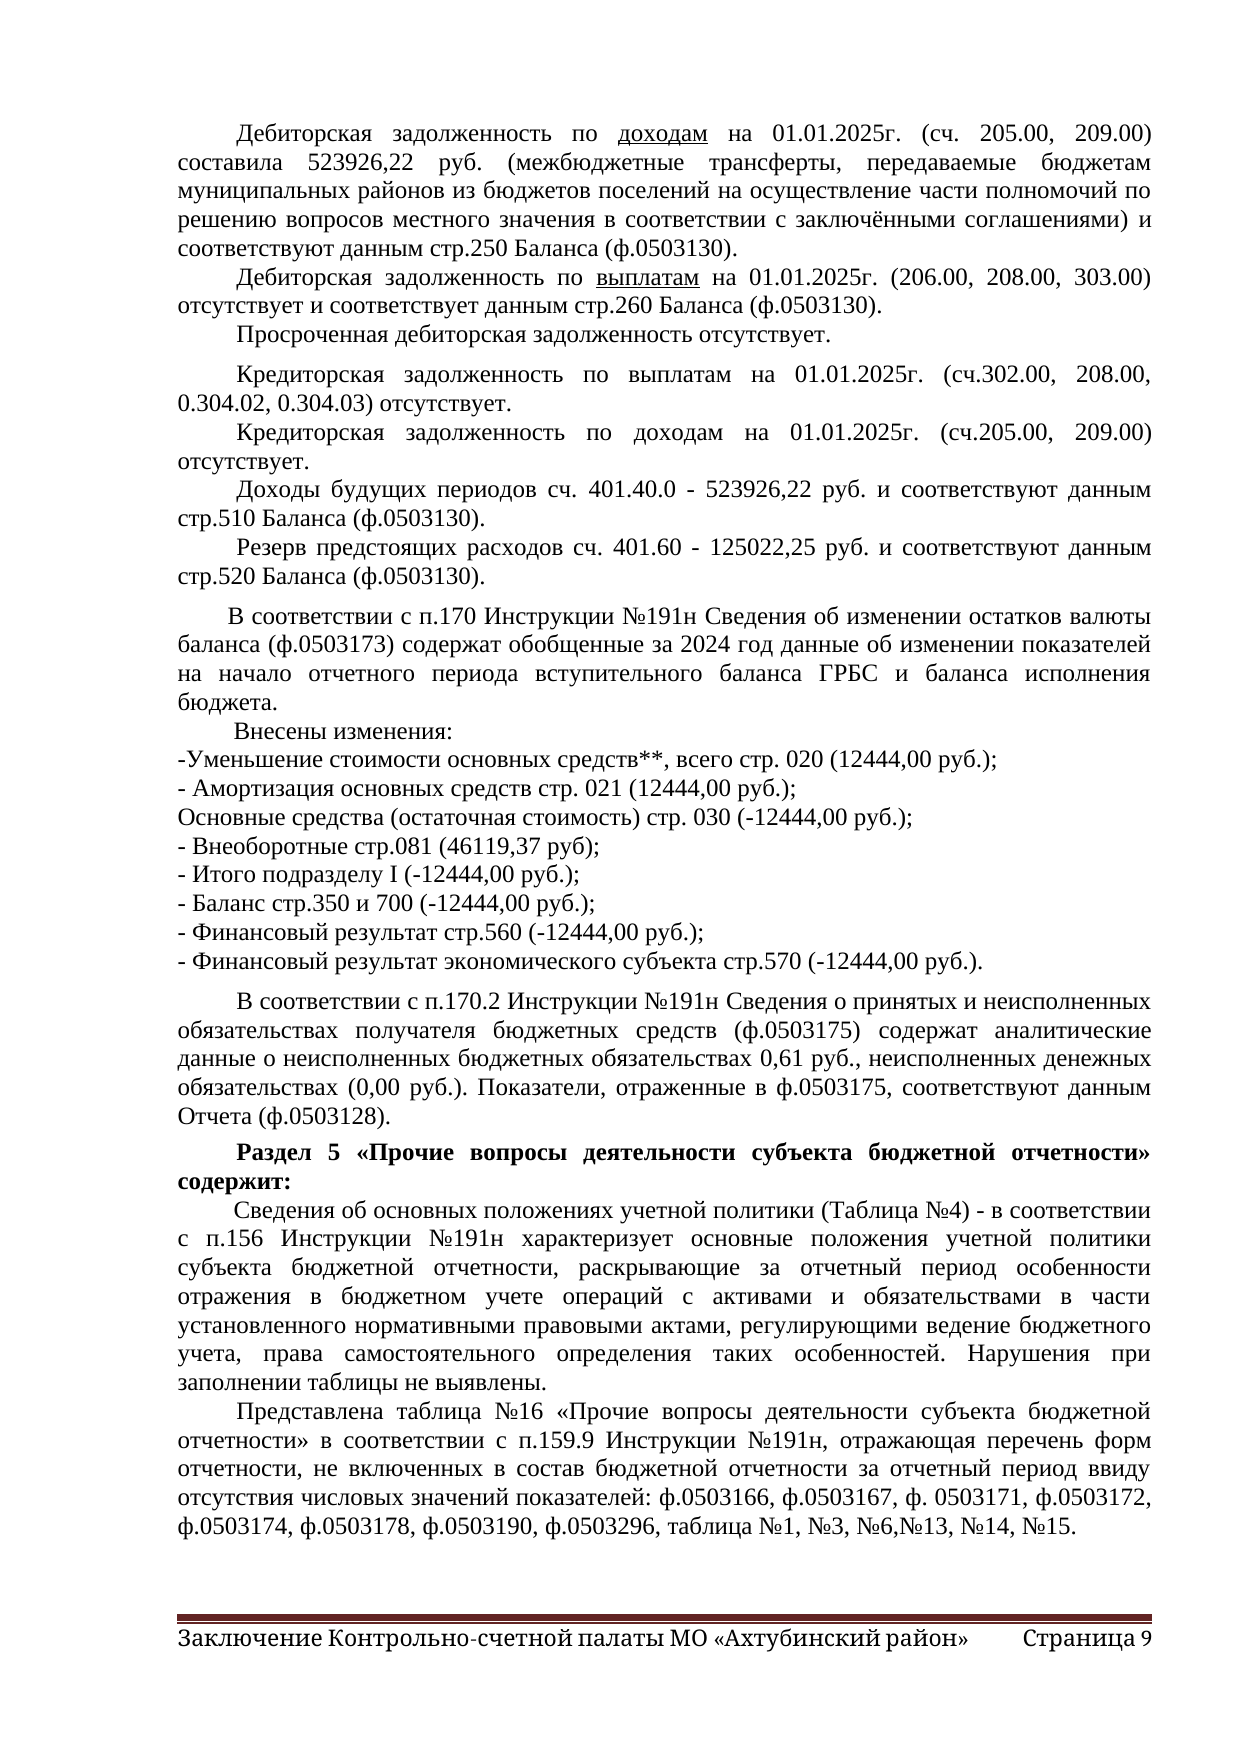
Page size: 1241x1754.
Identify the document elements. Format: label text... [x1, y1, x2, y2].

text Сведения об основных положениях учетной политики (Таблица №4) - в соответствии с п.156 Инструкции №191н характеризует основные положения учетной политики субъекта бюджетной отчетности, раскрывающие за отчетный период особенности отражения в бюджетном учете операций с активами и обязательствами в части установленного нормативными правовыми актами, регулирующими ведение бюджетного учета, права самостоятельного определения таких особенностей. Нарушения при заполнении таблицы не выявлены. [177, 1195, 1152, 1396]
text - Финансовый результат экономического субъекта стр.570 (-12444,00 руб.). [177, 946, 1152, 974]
text Внесены изменения: [177, 716, 1152, 744]
text Дебиторская задолженность по выплатам на 01.01.2025г. (206.00, 208.00, 303.00) отсутствует и соответствует данным стр.260 Баланса (ф.0503130). [177, 262, 1152, 319]
text Резерв предстоящих расходов сч. 401.60 - 125022,25 руб. и соответствуют данным стр.520 Баланса (ф.0503130). [177, 532, 1152, 589]
list Просроченная дебиторская задолженность отсутствует. [177, 319, 1152, 348]
text - Итого подразделу I (-12444,00 руб.); [177, 859, 1152, 888]
text В соответствии с п.170.2 Инструкции №191н Сведения о принятых и неисполненных обязательствах получателя бюджетных средств (ф.0503175) содержат аналитические данные о неисполненных бюджетных обязательствах 0,61 руб., неисполненных денежных обязательствах (0,00 руб.). Показатели, отраженные в ф.0503175, соответствуют данным Отчета (ф.0503128). [177, 986, 1152, 1130]
text Основные средства (остаточная стоимость) стр. 030 (-12444,00 руб.); [177, 802, 1152, 831]
text Кредиторская задолженность по выплатам на 01.01.2025г. (сч.302.00, 208.00, 0.304.02, 0.304.03) отсутствует. [177, 359, 1152, 417]
text - Амортизация основных средств стр. 021 (12444,00 руб.); [177, 773, 1152, 802]
text Представлена таблица №16 «Прочие вопросы деятельности субъекта бюджетной отчетности» в соответствии с п.159.9 Инструкции №191н, отражающая перечень форм отчетности, не включенных в состав бюджетной отчетности за отчетный период ввиду отсутствия числовых значений показателей: ф.0503166, ф.0503167, ф. 0503171, ф.0503172, ф.0503174, ф.0503178, ф.0503190, ф.0503296, таблица №1, №3, №6,№13, №14, №15. [177, 1396, 1152, 1540]
text - Внеоборотные стр.081 (46119,37 руб); [177, 831, 1152, 859]
text В соответствии с п.170 Инструкции №191н Сведения об изменении остатков валюты баланса (ф.0503173) содержат обобщенные за 2024 год данные об изменении показателей на начало отчетного периода вступительного баланса ГРБС и баланса исполнения бюджета. [177, 601, 1152, 716]
text -Уменьшение стоимости основных средств**, всего стр. 020 (12444,00 руб.); [177, 744, 1152, 773]
text Кредиторская задолженность по доходам на 01.01.2025г. (сч.205.00, 209.00) отсутствует. [177, 417, 1152, 474]
text Раздел 5 «Прочие вопросы деятельности субъекта бюджетной отчетности» содержит: [177, 1137, 1152, 1195]
text Доходы будущих периодов сч. 401.40.0 - 523926,22 руб. и соответствуют данным стр.510 Баланса (ф.0503130). [177, 474, 1152, 532]
text - Финансовый результат стр.560 (-12444,00 руб.); [177, 917, 1152, 946]
text - Баланс стр.350 и 700 (-12444,00 руб.); [177, 888, 1152, 917]
text Дебиторская задолженность по доходам на 01.01.2025г. (сч. 205.00, 209.00) составила 523926,22 руб. (межбюджетные трансферты, передаваемые бюджетам муниципальных районов из бюджетов поселений на осуществление части полномочий по решению вопросов местного значения в соответствии с заключёнными соглашениями) и соответствуют данным стр.250 Баланса (ф.0503130). [177, 118, 1152, 262]
